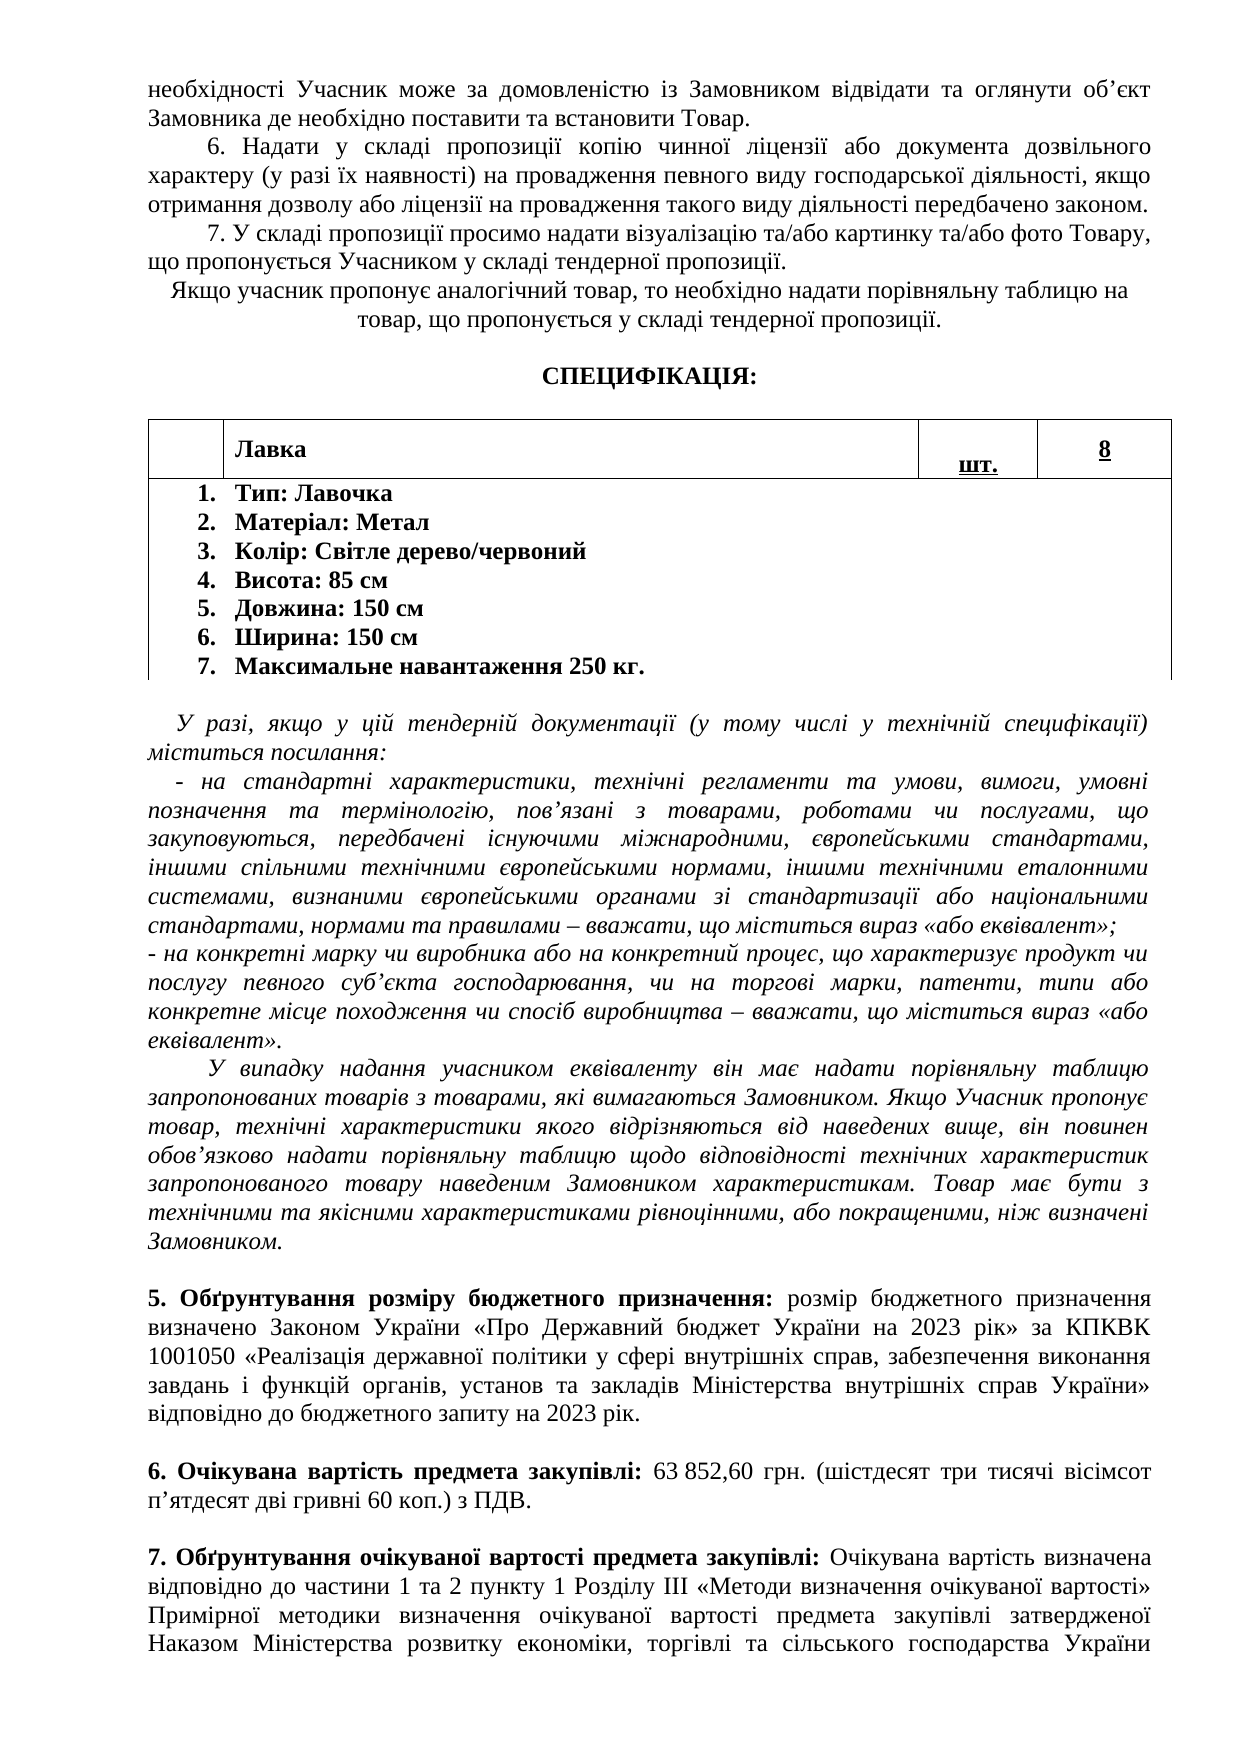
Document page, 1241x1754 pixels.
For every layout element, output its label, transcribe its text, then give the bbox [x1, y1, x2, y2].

text 5. Обґрунтування розміру бюджетного призначення: розмір бюджетного призначення визначено Законом України «Про Державний бюджет України на 2023 рік» за КПКВК 1001050 «Реалізація державної політики у сфері внутрішніх справ, забезпечення виконання завдань і функцій органів, установ та закладів Міністерства внутрішніх справ України» відповідно до бюджетного запиту на 2023 рік. [148, 1283, 1152, 1427]
text СПЕЦИФІКАЦІЯ: [148, 361, 1152, 390]
table_cell Тип: Лавочка Матеріал: Метал Колір: Світле дерево/червоний Висота: 85 см Довжина: 150 см Ширина: 150 см Максимальне навантаження 250 кг. [149, 479, 1171, 680]
table_header шт. [919, 420, 1037, 477]
table_header [149, 420, 223, 477]
text У випадку надання учасником еквіваленту він має надати порівняльну таблицю запропонованих товарів з товарами, які вимагаються Замовником. Якщо Учасник пропонує товар, технічні характеристики якого відрізняються від наведених вище, він повинен обов’язково надати порівняльну таблицю щодо відповідності технічних характеристик запропонованого товару наведеним Замовником характеристикам. Товар має бути з технічними та якісними характеристиками рівноцінними, або покращеними, ніж визначені Замовником. [148, 1053, 1152, 1255]
text 6. Очікувана вартість предмета закупівлі: 63 852,60 грн. (шістдесят три тисячі вісімсот п’ятдесят дві гривні 60 коп.) з ПДВ. [148, 1456, 1152, 1513]
text - на конкретні марку чи виробника або на конкретний процес, що характеризує продукт чи послугу певного суб’єкта господарювання, чи на торгові марки, патенти, типи або конкретне місце походження чи спосіб виробництва – вважати, що міститься вираз «або еквівалент». [148, 938, 1152, 1053]
table_header 8 [1038, 420, 1171, 477]
table_header Лавка [224, 420, 918, 477]
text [148, 1542, 1152, 1657]
text - на стандартні характеристики, технічні регламенти та умови, вимоги, умовні позначення та термінологію, пов’язані з товарами, роботами чи послугами, що закуповуються, передбачені існуючими міжнародними, європейськими стандартами, іншими спільними технічними європейськими нормами, іншими технічними еталонними системами, визнаними європейськими органами зі стандартизації або національними стандартами, нормами та правилами – вважати, що міститься вираз «або еквівалент»; [148, 766, 1152, 938]
text 7. У складі пропозиції просимо надати візуалізацію та/або картинку та/або фото Товару, що пропонується Учасником у складі тендерної пропозиції. [148, 218, 1152, 275]
text Якщо учасник пропонує аналогічний товар, то необхідно надати порівняльну таблицю на товар, що пропонується у складі тендерної пропозиції. [148, 275, 1152, 333]
text 6. Надати у складі пропозиції копію чинної ліцензії або документа дозвільного характеру (у разі їх наявності) на провадження певного виду господарської діяльності, якщо отримання дозволу або ліцензії на провадження такого виду діяльності передбачено законом. [148, 131, 1152, 218]
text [148, 74, 1152, 131]
text У разі, якщо у цій тендерній документації (у тому числі у технічній специфікації) міститься посилання: [148, 708, 1152, 766]
